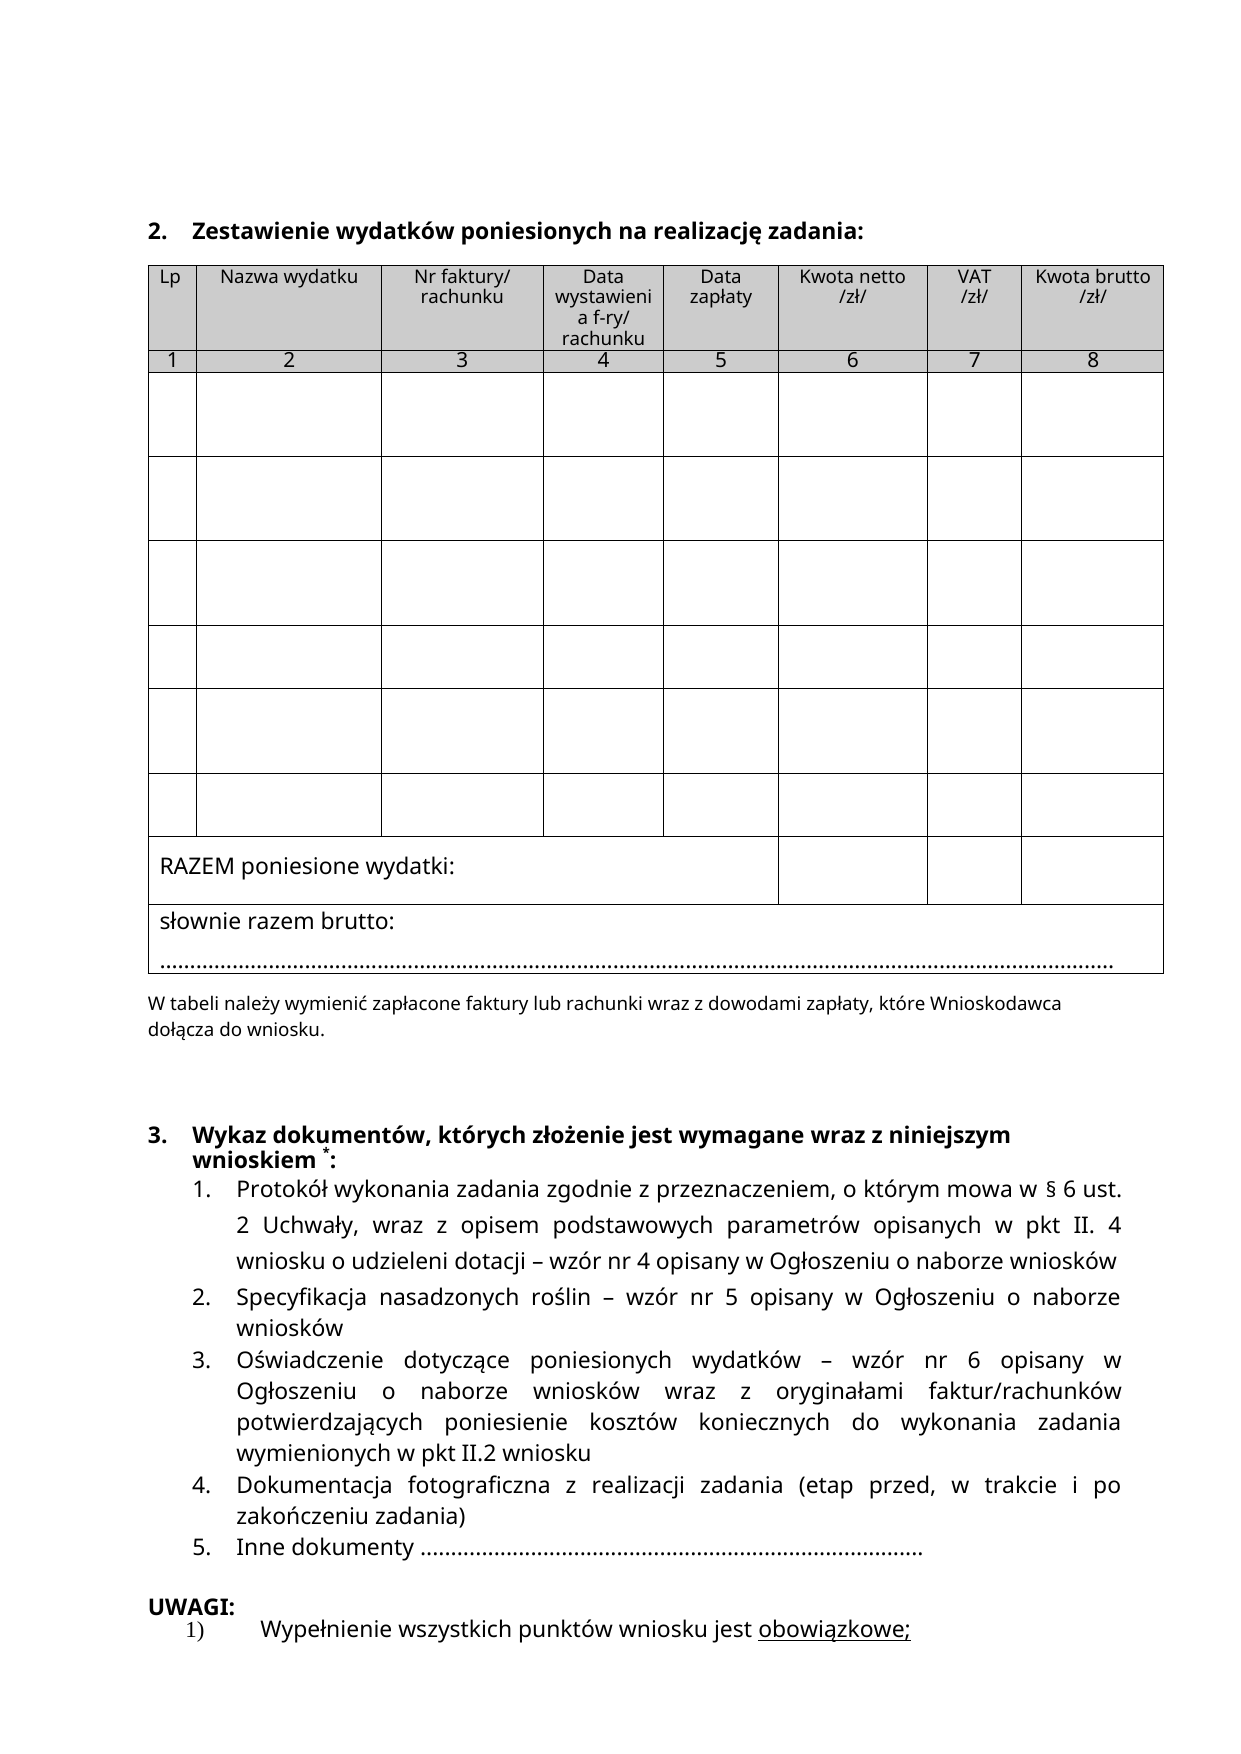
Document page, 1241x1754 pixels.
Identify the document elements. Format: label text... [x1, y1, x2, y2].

table_cell [928, 837, 1021, 904]
table_cell [382, 373, 543, 456]
table_cell [928, 373, 1021, 456]
table_cell [1022, 457, 1163, 540]
table_cell [382, 457, 543, 540]
table_cell [1022, 626, 1163, 688]
table_cell [382, 541, 543, 625]
table_cell [382, 689, 543, 773]
list Specyfikacja nasadzonych roślin – wzór nr 5 opisany w Ogłoszeniu o naborze wniosków [192, 1281, 1122, 1343]
table_cell [149, 373, 196, 456]
table_cell RAZEM poniesione wydatki: [149, 837, 778, 904]
table_cell [544, 457, 663, 540]
list Dokumentacja fotograficzna z realizacji zadania (etap przed, w trakcie i po zakończeniu zadania) [192, 1468, 1122, 1531]
table_cell [149, 774, 196, 836]
table_cell [149, 541, 196, 625]
table_cell [664, 373, 778, 456]
table_cell 3 [382, 351, 543, 372]
table_cell [1022, 373, 1163, 456]
table_header Lp [149, 266, 196, 350]
list Zestawienie wydatków poniesionych na realizację zadania: [148, 219, 1122, 244]
table_header Nazwa wydatku [197, 266, 381, 350]
table_cell [149, 689, 196, 773]
table_cell [544, 541, 663, 625]
text UWAGI: [148, 1597, 1122, 1619]
table_cell [1022, 774, 1163, 836]
table_cell [149, 626, 196, 688]
table_cell [149, 457, 196, 540]
list Oświadczenie dotyczące poniesionych wydatków – wzór nr 6 opisany w Ogłoszeniu o naborze wniosków wraz z oryginałami faktur/rachunków potwierdzających poniesienie kosztów koniecznych do wykonania zadania wymienionych w pkt II.2 wniosku [192, 1343, 1122, 1468]
table_cell [779, 626, 927, 688]
table_cell [197, 457, 381, 540]
table_header Kwota brutto /zł/ [1022, 266, 1163, 350]
table_cell [779, 541, 927, 625]
table_cell [664, 457, 778, 540]
table_header VAT /zł/ [928, 266, 1021, 350]
list Protokół wykonania zadania zgodnie z przeznaczeniem, o którym mowa w § 6 ust. 2 Uchwały, wraz z opisem podstawowych parametrów opisanych w pkt II. 4 wniosku o udzieleni dotacji – wzór nr 4 opisany w Ogłoszeniu o naborze wniosków [192, 1173, 1122, 1276]
list Wykaz dokumentów, których złożenie jest wymagane wraz z niniejszym wnioskiem *: [148, 1123, 1122, 1173]
table_header Kwota netto /zł/ [779, 266, 927, 350]
table_cell [928, 689, 1021, 773]
table_cell [779, 837, 927, 904]
table_cell 8 [1022, 351, 1163, 372]
table_cell [197, 774, 381, 836]
table_header Data wystawienia f-ry/ rachunku [544, 266, 663, 350]
table_cell [1022, 837, 1163, 904]
table_cell 4 [544, 351, 663, 372]
table_cell [544, 774, 663, 836]
table_cell [1022, 541, 1163, 625]
table_cell 1 [149, 351, 196, 372]
list Wypełnienie wszystkich punktów wniosku jest obowiązkowe; [185, 1619, 1122, 1642]
table_cell [664, 774, 778, 836]
table_cell [382, 626, 543, 688]
table_cell [197, 373, 381, 456]
table_cell 6 [779, 351, 927, 372]
text W tabeli należy wymienić zapłacone faktury lub rachunki wraz z dowodami zapłaty, które Wnioskodawca dołącza do wniosku. [148, 990, 1122, 1041]
table_cell [664, 689, 778, 773]
table_cell [928, 626, 1021, 688]
table_cell [382, 774, 543, 836]
table_cell [1022, 689, 1163, 773]
table_cell [928, 774, 1021, 836]
table_header Data zapłaty [664, 266, 778, 350]
table_cell [664, 626, 778, 688]
table_cell [779, 457, 927, 540]
table_cell [928, 457, 1021, 540]
table_cell [779, 373, 927, 456]
table_cell [779, 774, 927, 836]
table_header Nr faktury/ rachunku [382, 266, 543, 350]
table_cell [664, 541, 778, 625]
table_cell [197, 689, 381, 773]
table_cell [544, 373, 663, 456]
list Inne dokumenty .................................................................................. [192, 1531, 1122, 1562]
table_cell [544, 626, 663, 688]
table_cell 2 [197, 351, 381, 372]
table_cell [779, 689, 927, 773]
table_cell słownie razem brutto: ………………………………………………………………………………………………………………………………………….. [149, 905, 1163, 973]
table_cell [197, 541, 381, 625]
table_cell [197, 626, 381, 688]
table_cell 5 [664, 351, 778, 372]
table_cell [544, 689, 663, 773]
table_cell 7 [928, 351, 1021, 372]
table_cell [928, 541, 1021, 625]
